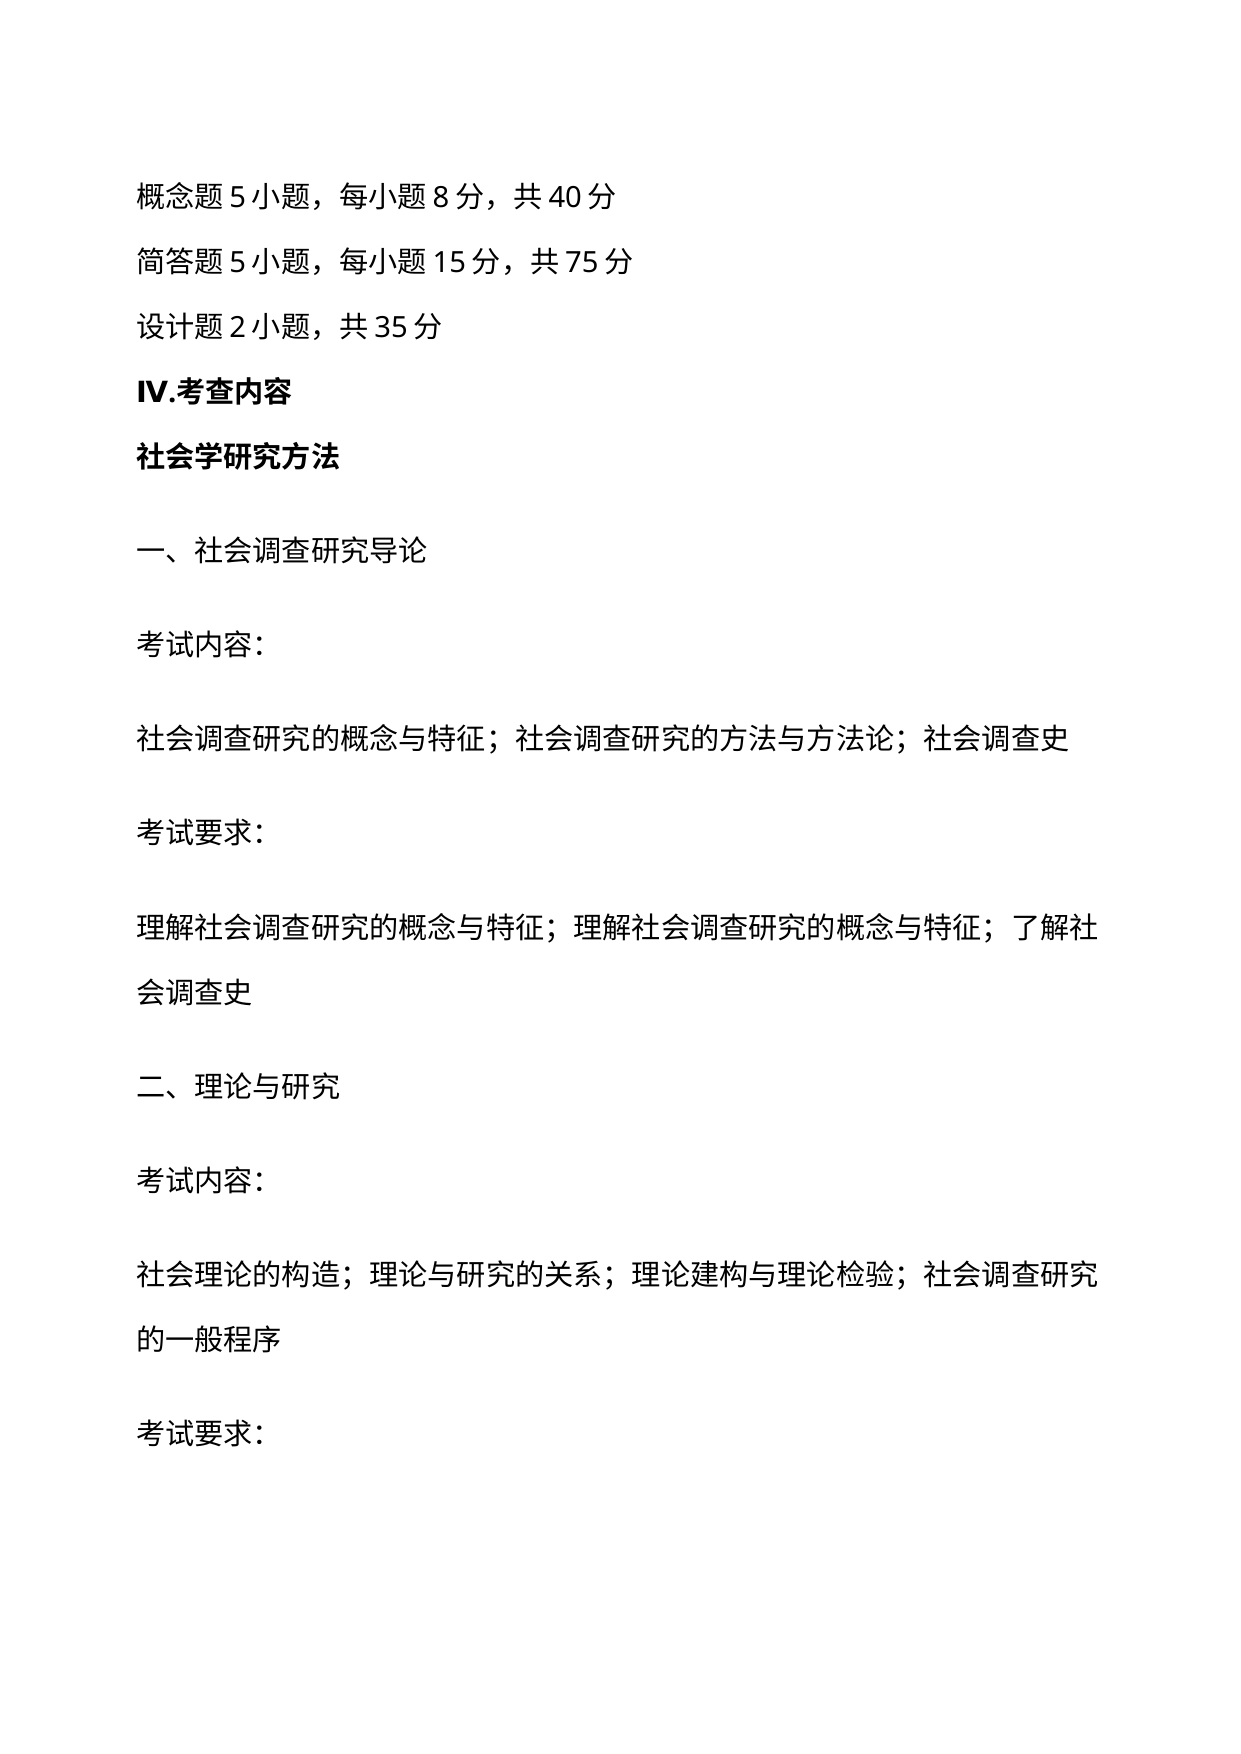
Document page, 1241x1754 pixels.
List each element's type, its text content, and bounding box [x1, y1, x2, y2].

text 简答题5小题，每小题15分，共75分 [136, 227, 1106, 292]
text 概念题5小题，每小题8分，共40分 [136, 162, 1106, 227]
text 社会调查研究的概念与特征；社会调查研究的方法与方法论；社会调查史 [136, 704, 1106, 769]
text 社会理论的构造；理论与研究的关系；理论建构与理论检验；社会调查研究的一般程序 [136, 1240, 1106, 1370]
text 一、社会调查研究导论 [136, 516, 1106, 581]
text 考试内容： [136, 610, 1106, 675]
text 考试要求： [136, 1399, 1106, 1464]
text 考试要求： [136, 799, 1106, 864]
text Ⅳ.考查内容 [136, 357, 1106, 422]
text 设计题2小题，共35分 [136, 292, 1106, 357]
text 考试内容： [136, 1146, 1106, 1211]
text 二、理论与研究 [136, 1052, 1106, 1117]
text 理解社会调查研究的概念与特征；理解社会调查研究的概念与特征；了解社会调查史 [136, 893, 1106, 1023]
text 社会学研究方法 [136, 422, 1106, 487]
